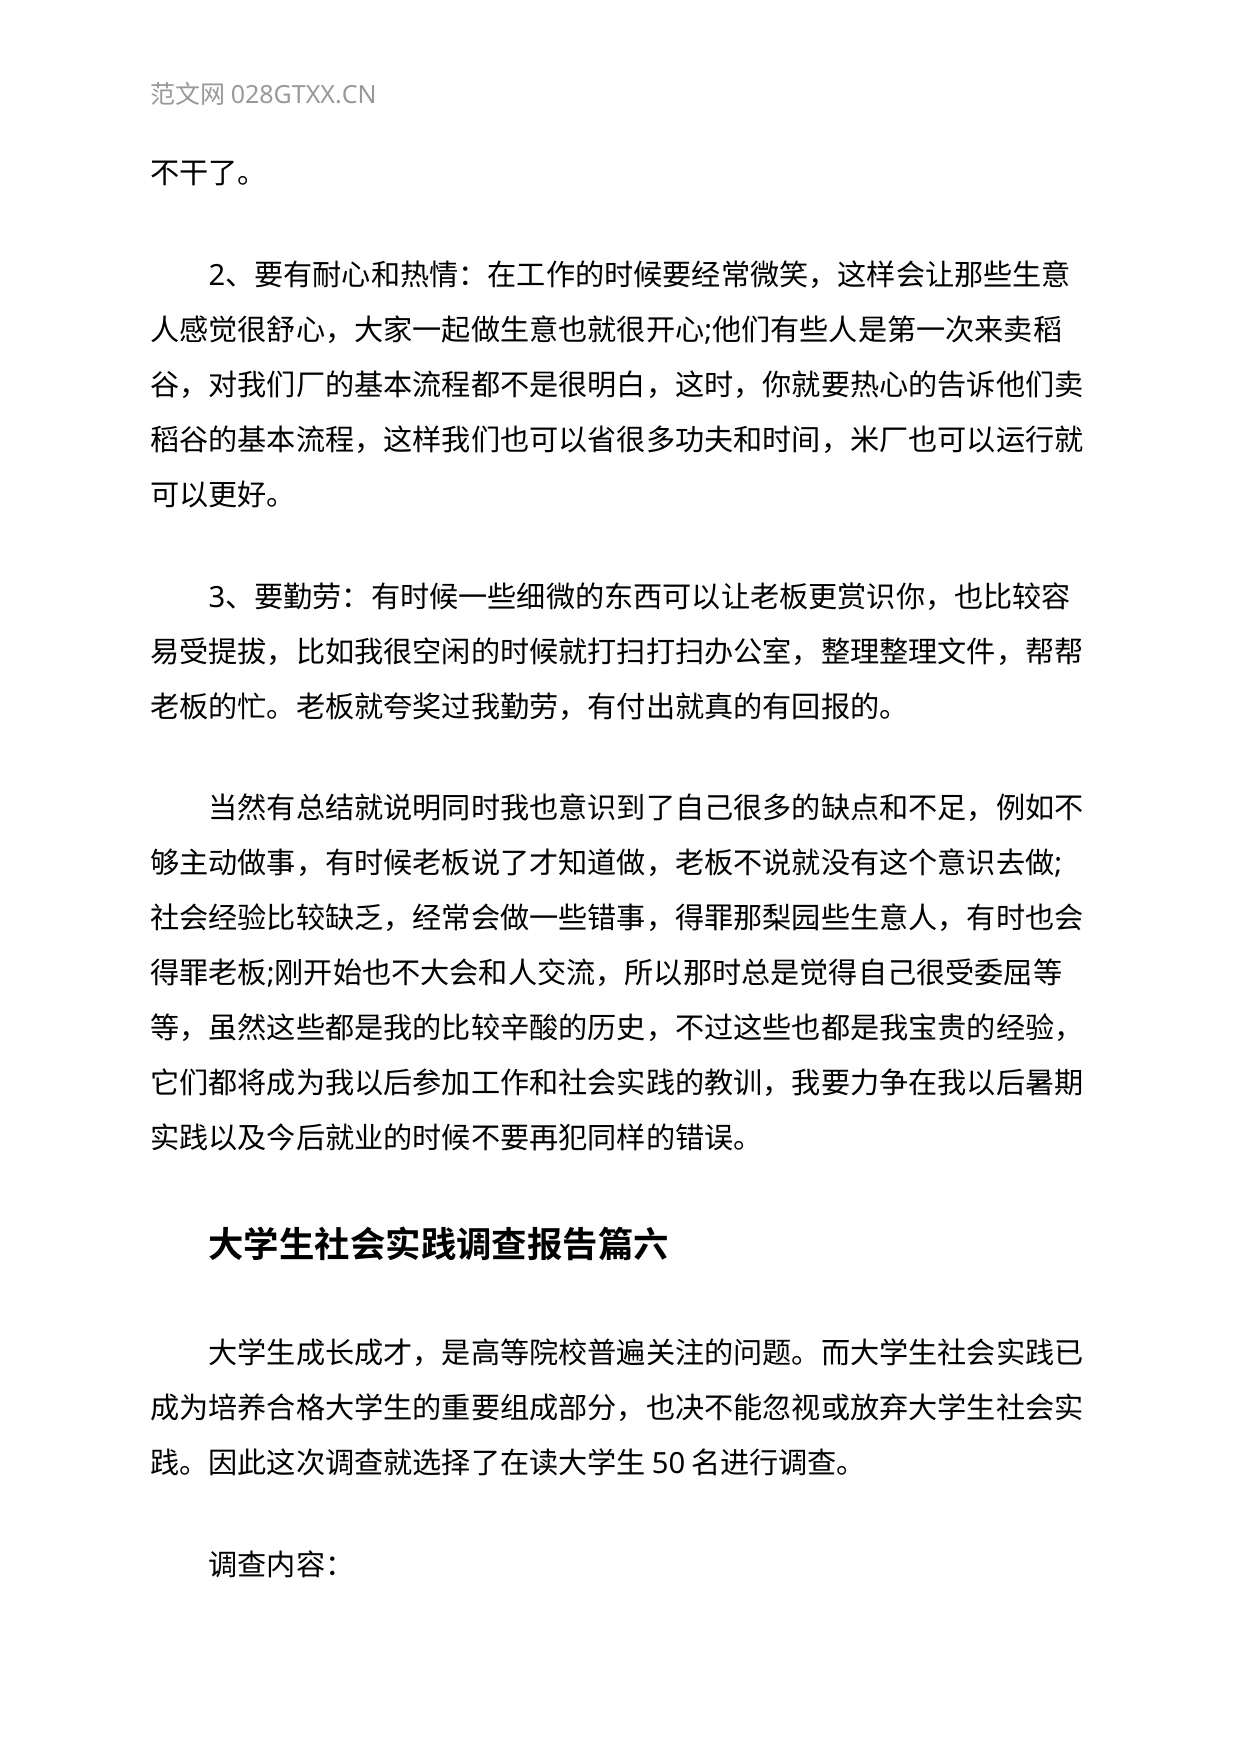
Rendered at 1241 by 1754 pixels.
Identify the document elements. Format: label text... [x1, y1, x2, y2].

text 调查内容： [150, 1542, 1090, 1584]
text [150, 150, 1090, 192]
text 大学生社会实践调查报告篇六 [150, 1216, 1090, 1268]
text 当然有总结就说明同时我也意识到了自己很多的缺点和不足，例如不够主动做事，有时候老板说了才知道做，老板不说就没有这个意识去做;社会经验比较缺乏，经常会做一些错事，得罪那梨园些生意人，有时也会得罪老板;刚开始也不大会和人交流，所以那时总是觉得自己很受委屈等等，虽然这些都是我的比较辛酸的历史，不过这些也都是我宝贵的经验，它们都将成为我以后参加工作和社会实践的教训，我要力争在我以后暑期实践以及今后就业的时候不要再犯同样的错误。 [150, 785, 1090, 1157]
text 3、要勤劳：有时候一些细微的东西可以让老板更赏识你，也比较容易受提拔，比如我很空闲的时候就打扫打扫办公室，整理整理文件，帮帮老板的忙。老板就夸奖过我勤劳，有付出就真的有回报的。 [150, 573, 1090, 726]
text 2、要有耐心和热情：在工作的时候要经常微笑，这样会让那些生意人感觉很舒心，大家一起做生意也就很开心;他们有些人是第一次来卖稻谷，对我们厂的基本流程都不是很明白，这时，你就要热心的告诉他们卖稻谷的基本流程，这样我们也可以省很多功夫和时间，米厂也可以运行就可以更好。 [150, 252, 1090, 514]
text 大学生成长成才，是高等院校普遍关注的问题。而大学生社会实践已成为培养合格大学生的重要组成部分，也决不能忽视或放弃大学生社会实践。因此这次调查就选择了在读大学生50名进行调查。 [150, 1330, 1090, 1482]
